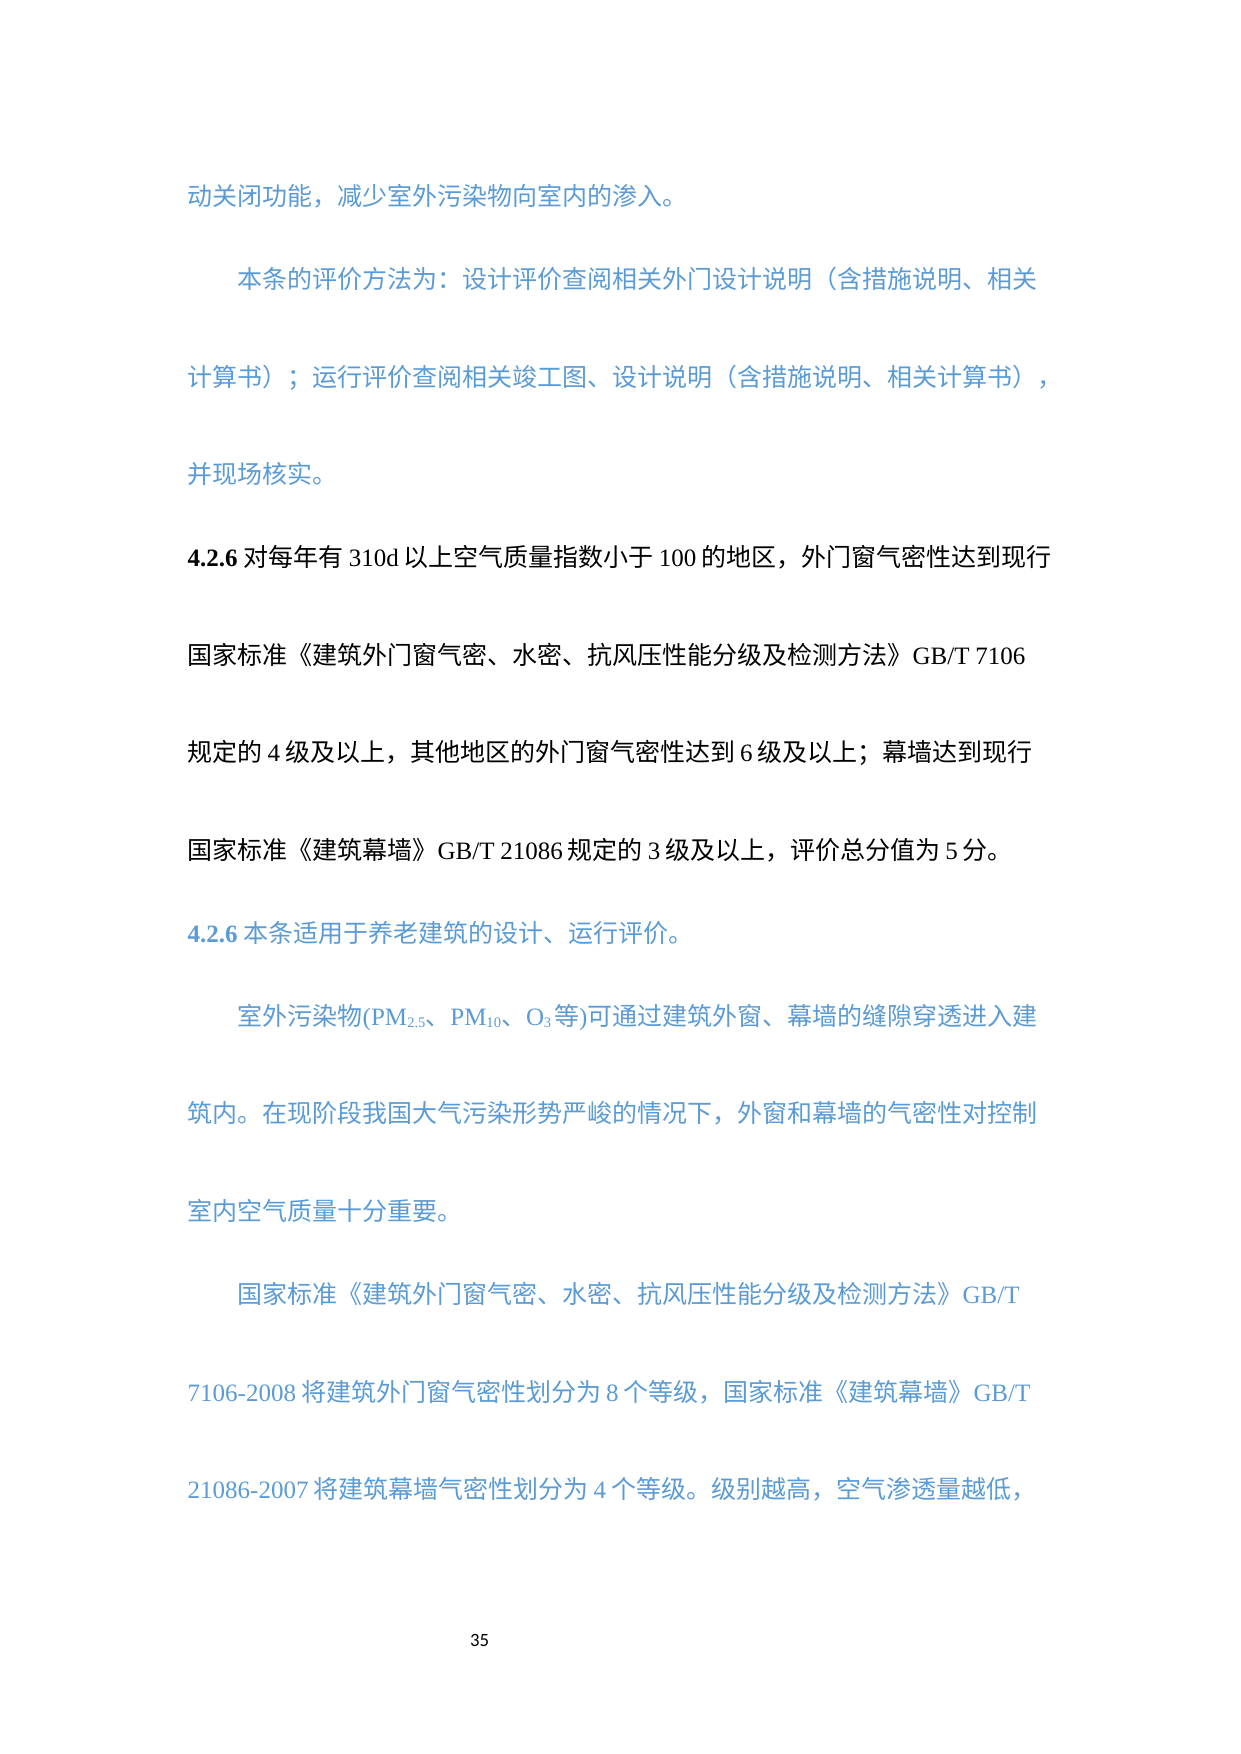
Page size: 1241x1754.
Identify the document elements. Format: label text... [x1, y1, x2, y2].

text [187, 1260, 1053, 1520]
text 本条的评价方法为：设计评价查阅相关外门设计说明（含措施说明、相关计算书）；运行评价查阅相关竣工图、设计说明（含措施说明、相关计算书），并现场核实。 [187, 245, 1053, 505]
text 4.2.6 对每年有310d以上空气质量指数小于100的地区，外门窗气密性达到现行国家标准《建筑外门窗气密、水密、抗风压性能分级及检测方法》GB/T 7106规定的4级及以上，其他地区的外门窗气密性达到6级及以上；幕墙达到现行国家标准《建筑幕墙》GB/T 21086规定的3级及以上，评价总分值为5分。 [187, 523, 1053, 881]
text 室外污染物(PM2.5、PM10、O3等)可通过建筑外窗、幕墙的缝隙穿透进入建筑内。在现阶段我国大气污染形势严峻的情况下，外窗和幕墙的气密性对控制室内空气质量十分重要。 [187, 982, 1053, 1242]
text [187, 162, 1053, 227]
text 4.2.6 本条适用于养老建筑的设计、运行评价。 [187, 899, 1053, 964]
